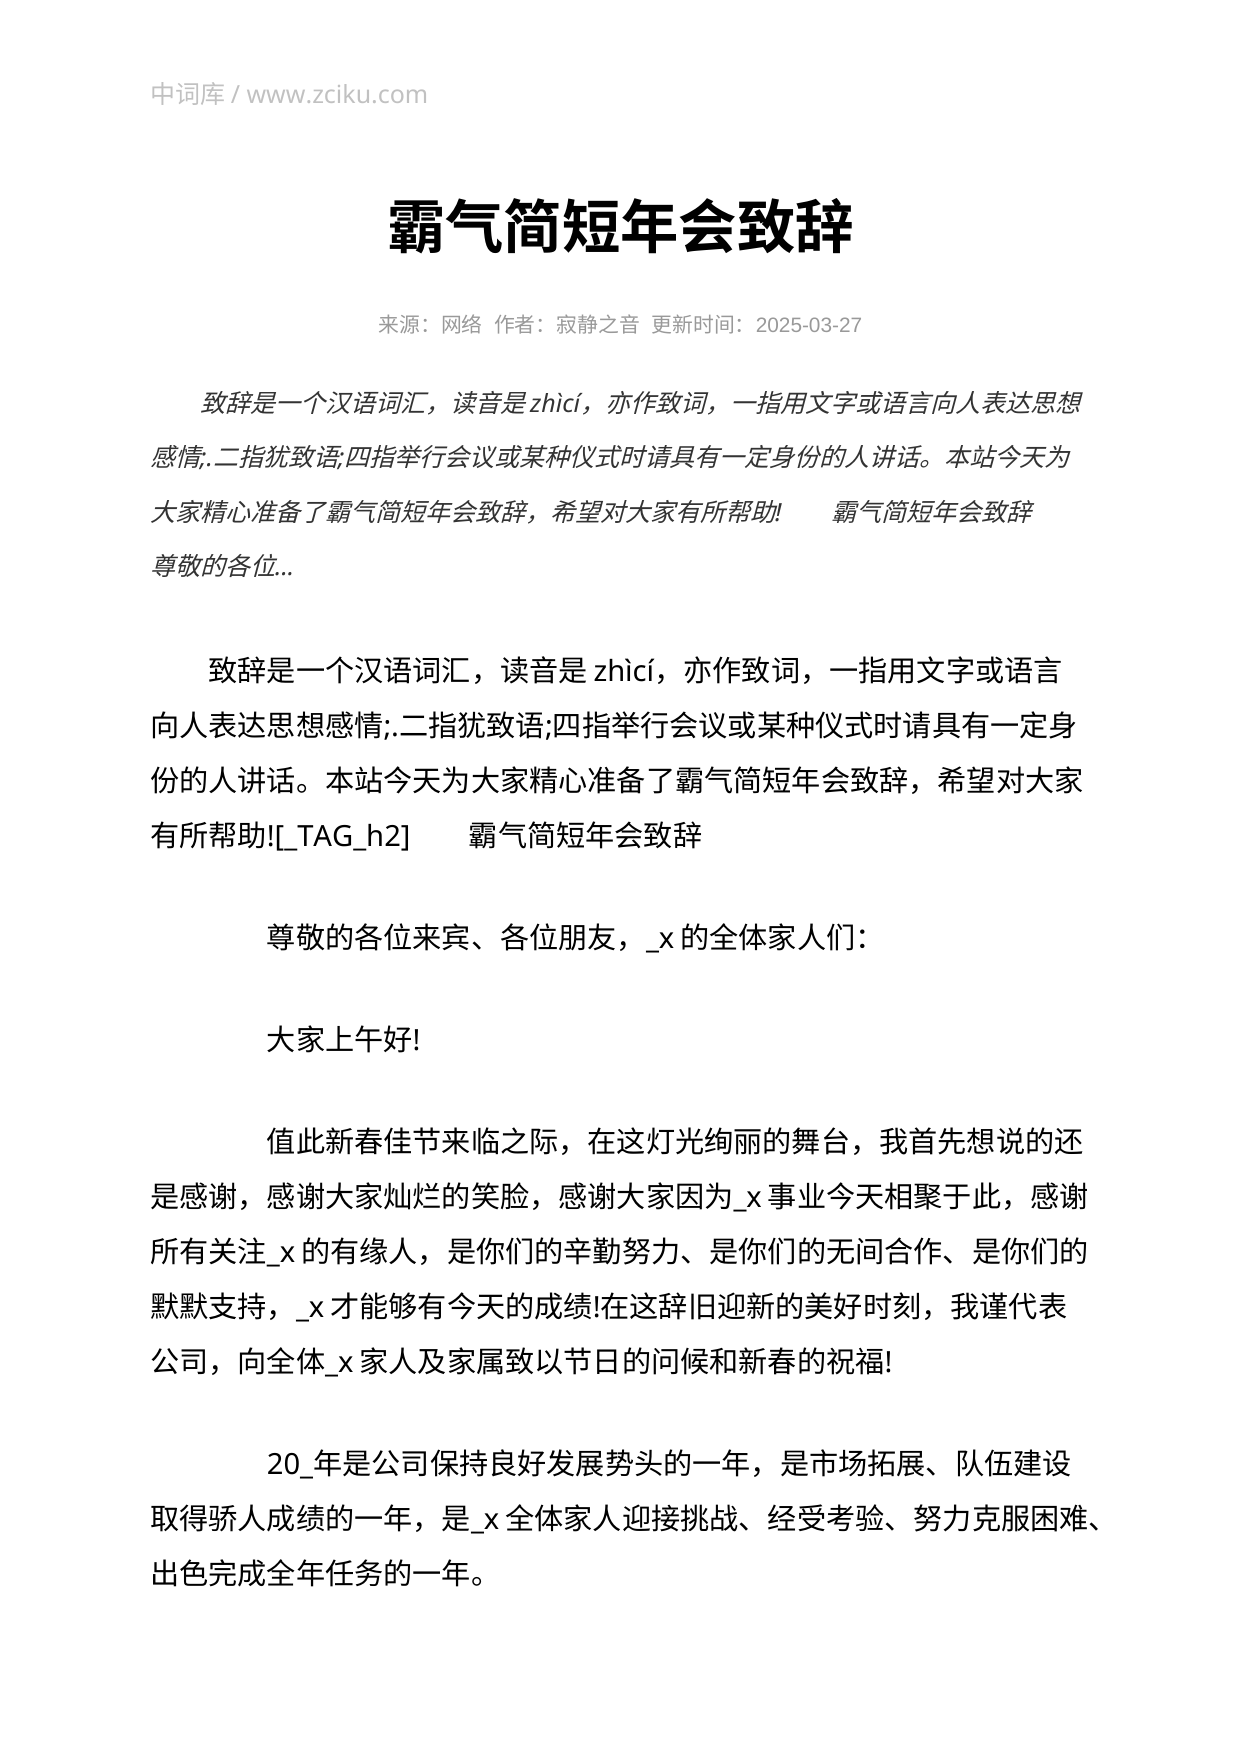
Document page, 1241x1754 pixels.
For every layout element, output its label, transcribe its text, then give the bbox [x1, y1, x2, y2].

text 致辞是一个汉语词汇，读音是zhìcí，亦作致词，一指用文字或语言向人表达思想感情;.二指犹致语;四指举行会议或某种仪式时请具有一定身份的人讲话。本站今天为大家精心准备了霸气简短年会致辞，希望对大家有所帮助! 霸气简短年会致辞 尊敬的各位... [150, 383, 1090, 583]
text 来源：网络 作者：寂静之音 更新时间：2025-03-27 [150, 313, 1090, 337]
subtitle 霸气简短年会致辞 [150, 181, 1090, 266]
text 值此新春佳节来临之际，在这灯光绚丽的舞台，我首先想说的还是感谢，感谢大家灿烂的笑脸，感谢大家因为_x事业今天相聚于此，感谢所有关注_x的有缘人，是你们的辛勤努力、是你们的无间合作、是你们的默默支持，_x才能够有今天的成绩!在这辞旧迎新的美好时刻，我谨代表公司，向全体_x家人及家属致以节日的问候和新春的祝福! [150, 1119, 1090, 1381]
text 大家上午好! [150, 1017, 1090, 1059]
text 致辞是一个汉语词汇，读音是zhìcí，亦作致词，一指用文字或语言向人表达思想感情;.二指犹致语;四指举行会议或某种仪式时请具有一定身份的人讲话。本站今天为大家精心准备了霸气简短年会致辞，希望对大家有所帮助![_TAG_h2] 霸气简短年会致辞 [150, 648, 1090, 855]
text 尊敬的各位来宾、各位朋友，_x的全体家人们： [150, 915, 1090, 957]
text 20_年是公司保持良好发展势头的一年，是市场拓展、队伍建设取得骄人成绩的一年，是_x全体家人迎接挑战、经受考验、努力克服困难、出色完成全年任务的一年。 [150, 1441, 1090, 1593]
